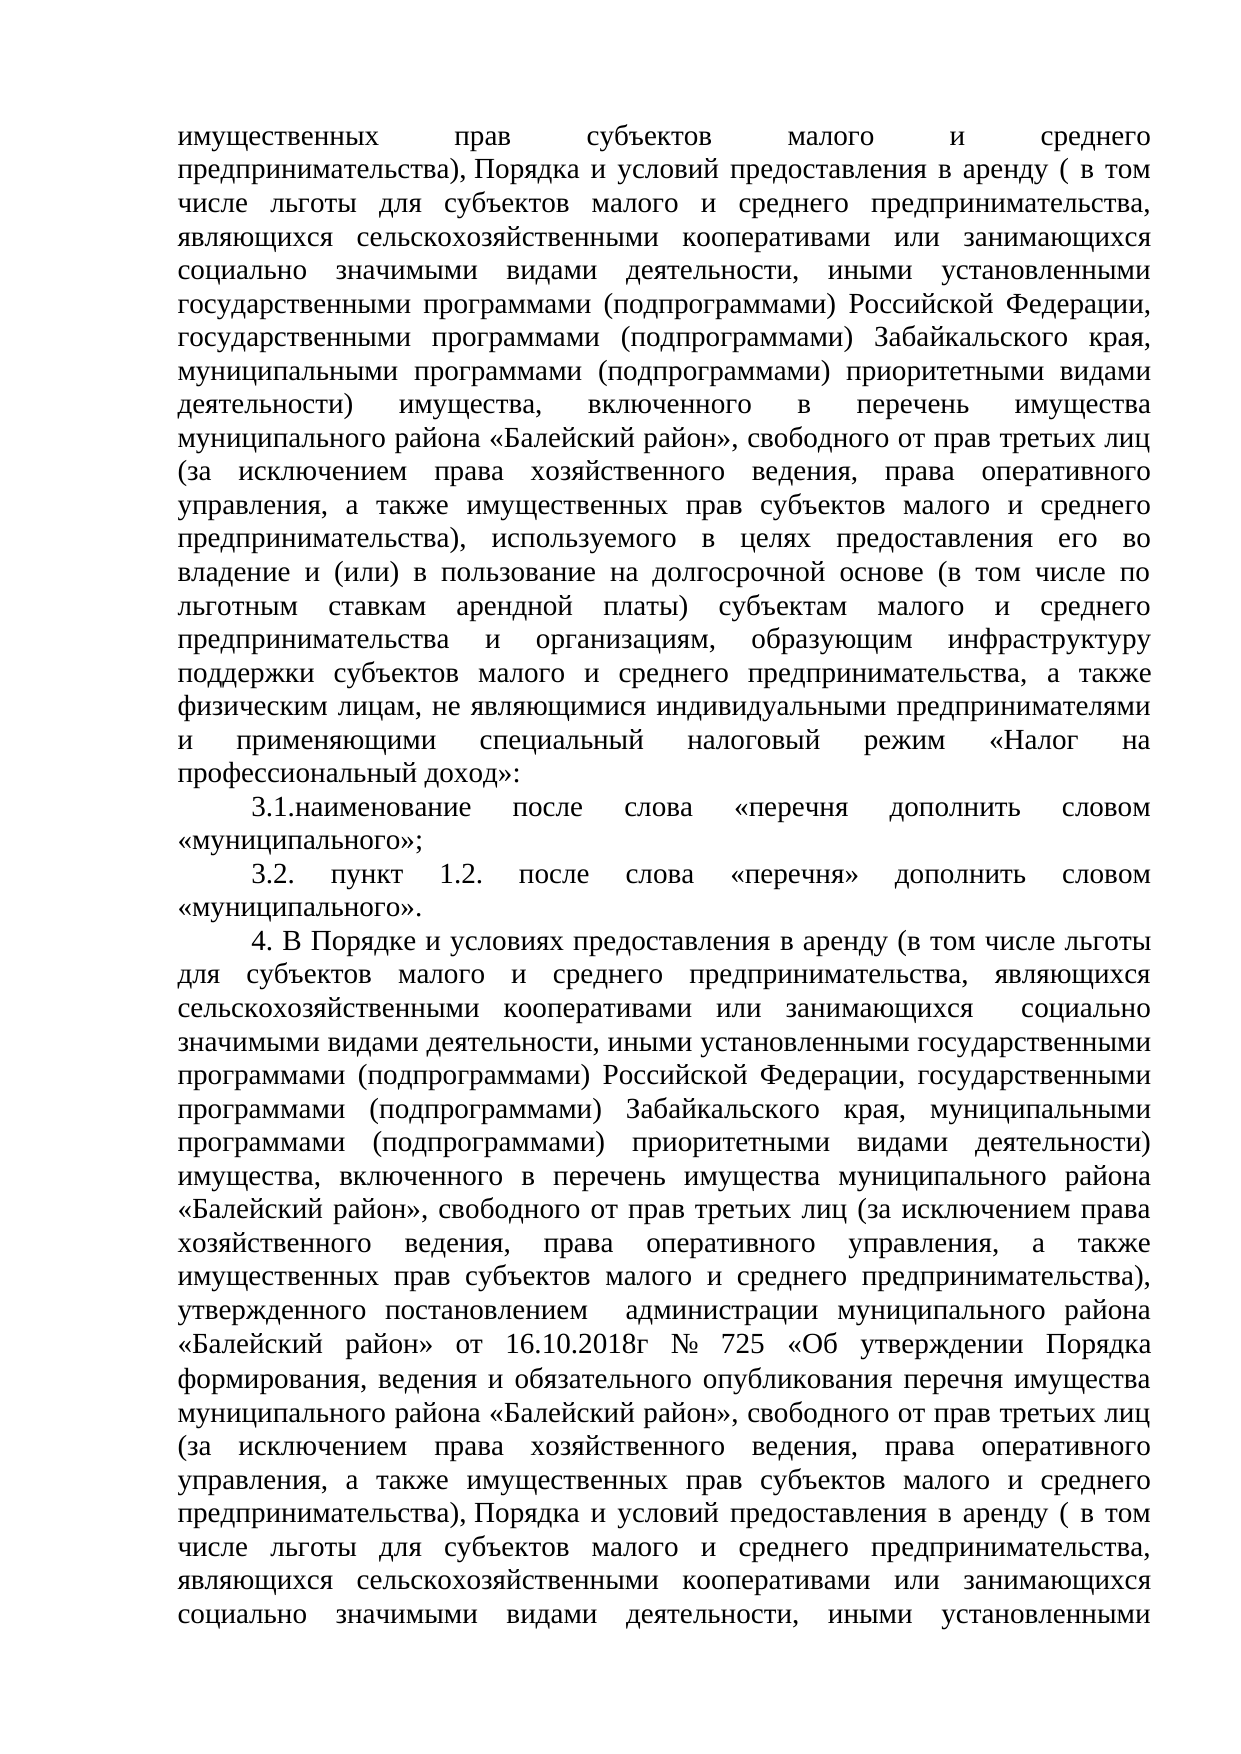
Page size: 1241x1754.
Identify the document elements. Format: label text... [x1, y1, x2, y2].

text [177, 923, 1152, 1629]
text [177, 118, 1152, 789]
text 3.1.наименование после слова «перечня дополнить словом «муниципального»; [177, 789, 1152, 856]
text 3.2. пункт 1.2. после слова «перечня» дополнить словом «муниципального». [177, 856, 1152, 923]
